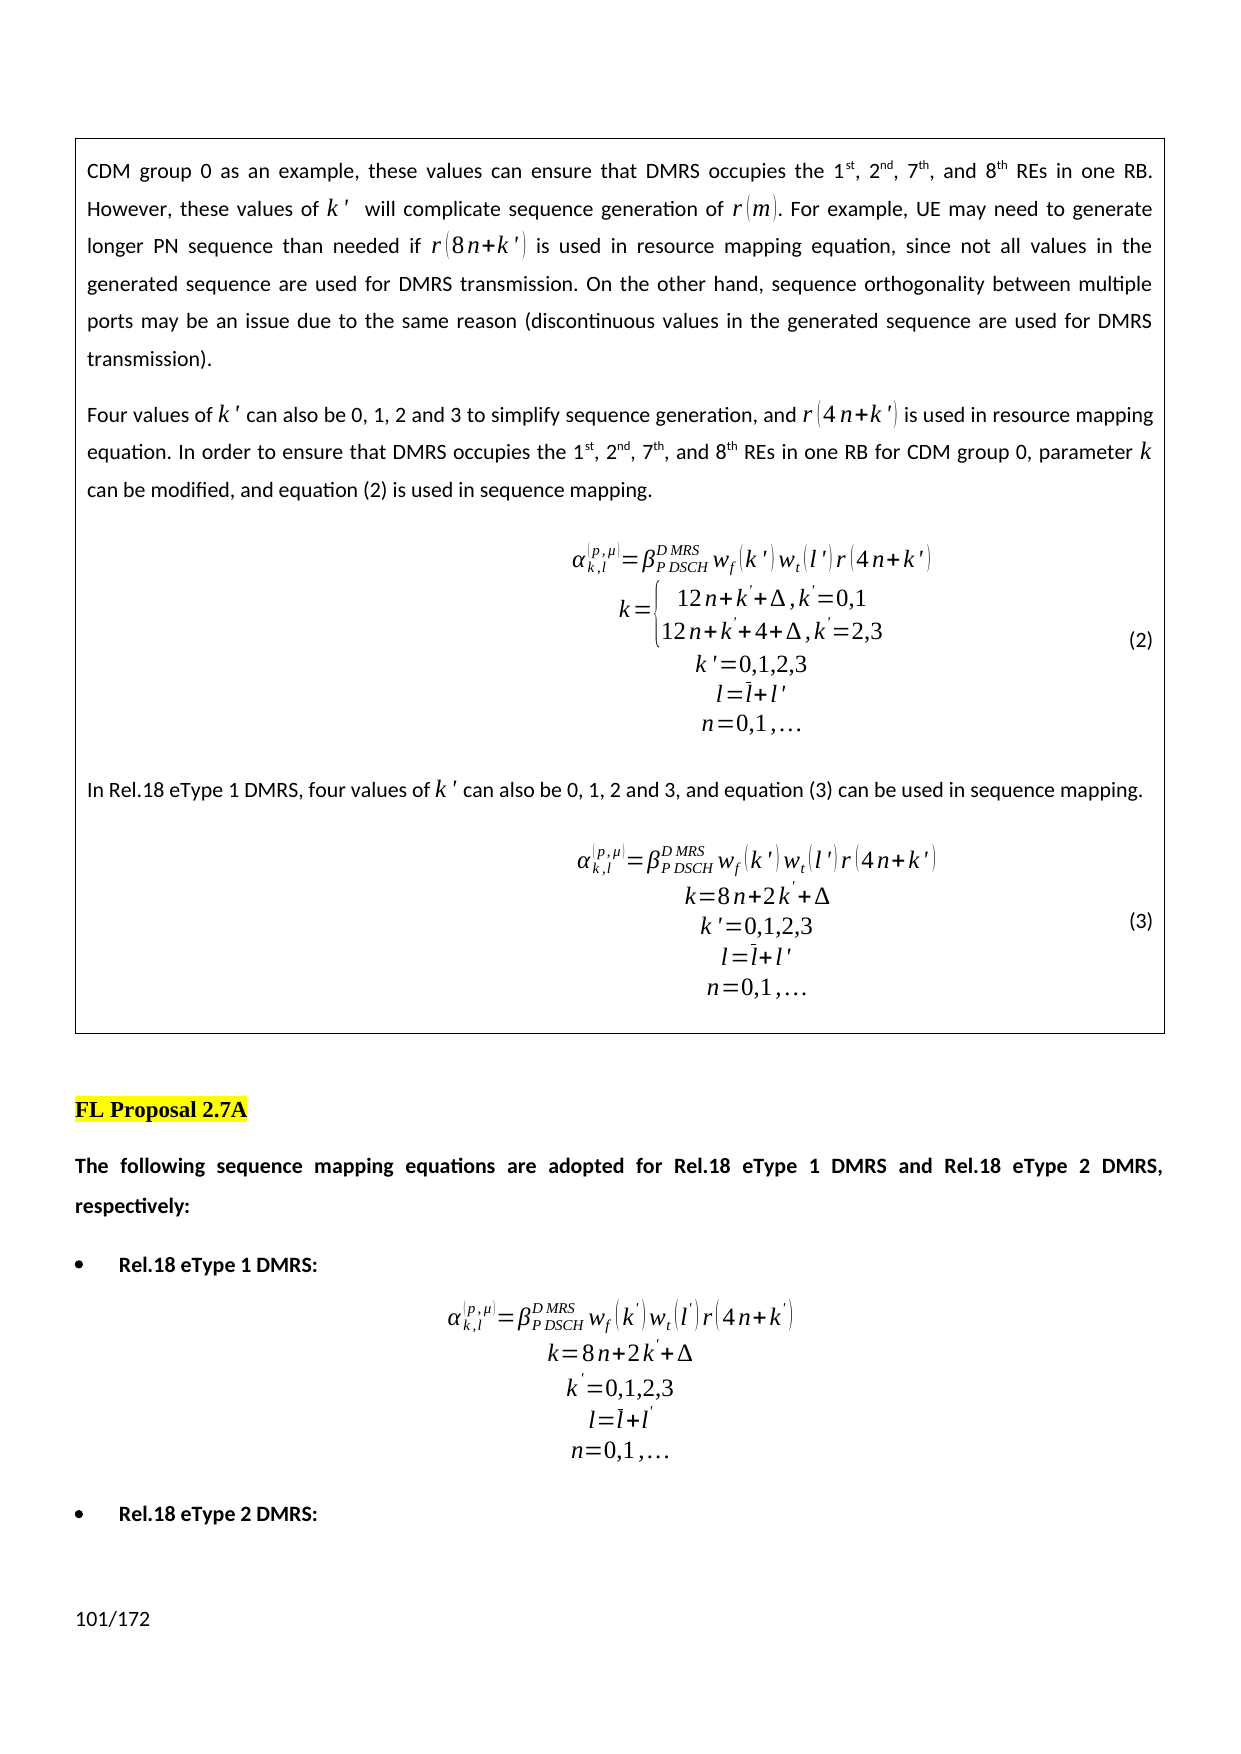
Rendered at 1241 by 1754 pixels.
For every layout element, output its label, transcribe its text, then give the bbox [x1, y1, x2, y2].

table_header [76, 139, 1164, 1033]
list Rel.18 eType 1 DMRS: [75, 1245, 1165, 1283]
text The following sequence mapping equations are adopted for Rel.18 eType 1 DMRS and Rel.18 eType 2 DMRS, respectively: [75, 1147, 1165, 1224]
list Rel.18 eType 2 DMRS: [75, 1495, 1165, 1533]
text FL Proposal 2.7A [75, 1090, 1165, 1128]
